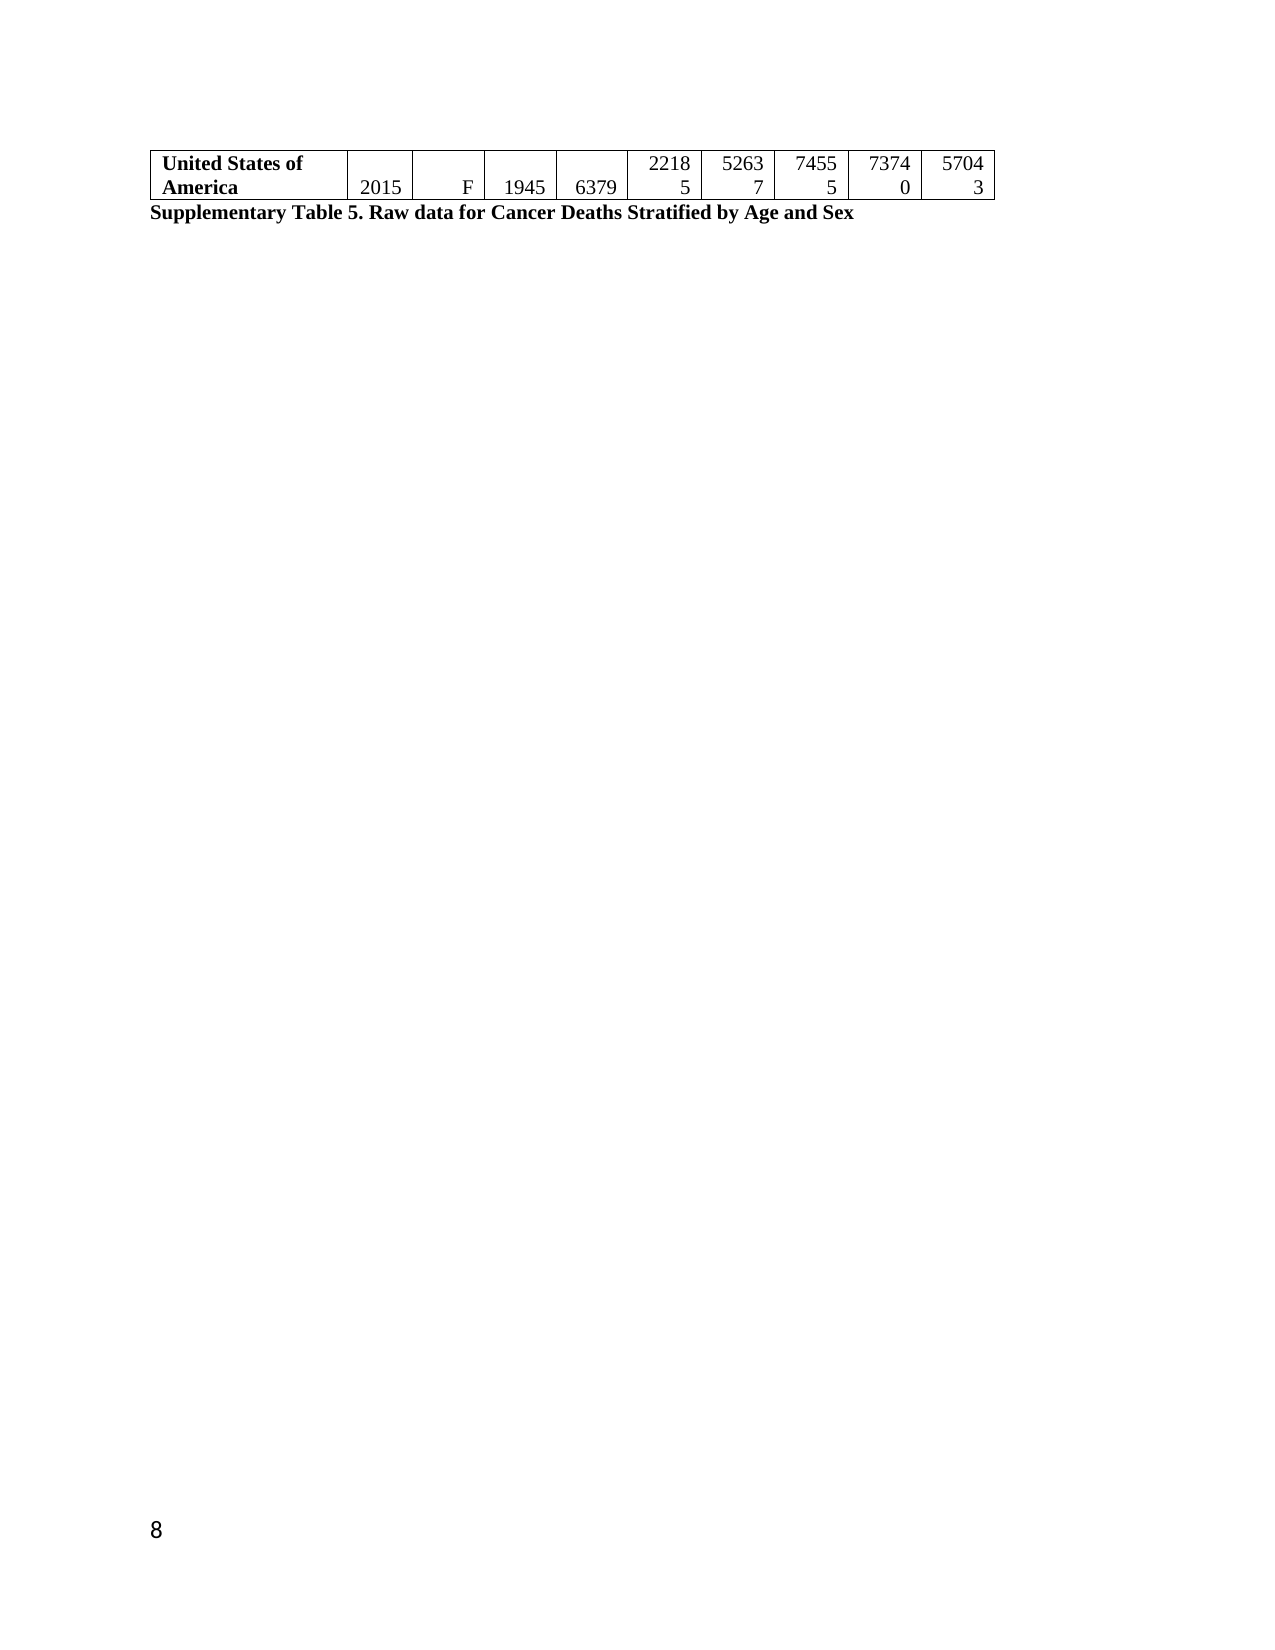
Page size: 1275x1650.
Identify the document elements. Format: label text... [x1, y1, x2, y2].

table_cell 52637 [702, 151, 774, 199]
table_cell 57043 [922, 151, 994, 199]
table_cell 6379 [557, 151, 627, 199]
table_cell 2015 [348, 151, 412, 199]
table_cell F [413, 151, 484, 199]
table_cell 1945 [485, 151, 556, 199]
table_cell 22185 [628, 151, 701, 199]
table_cell 74555 [775, 151, 848, 199]
text Supplementary Table 5. Raw data for Cancer Deaths Stratified by Age and Sex [150, 200, 1125, 224]
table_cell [151, 151, 347, 199]
table_cell 73740 [849, 151, 921, 199]
